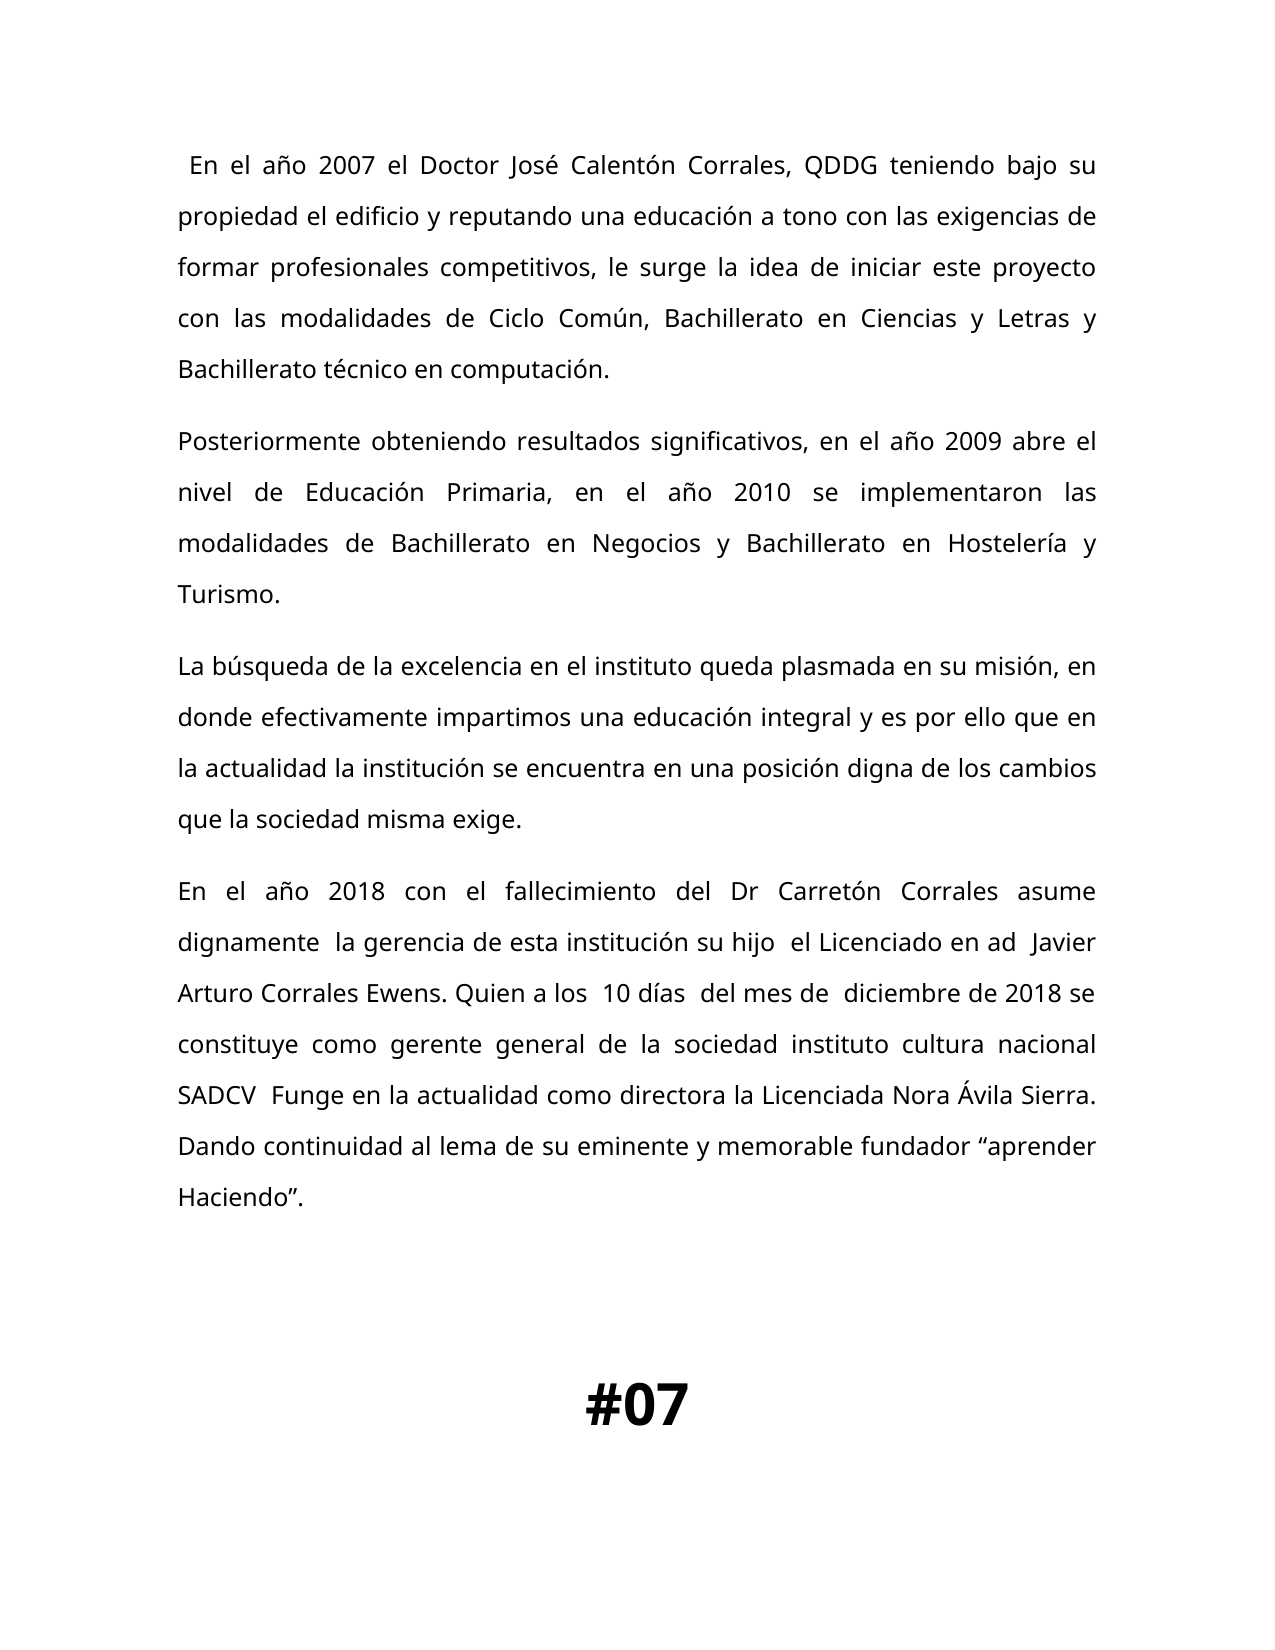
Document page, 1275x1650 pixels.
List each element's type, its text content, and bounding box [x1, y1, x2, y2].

text #07 [177, 1363, 1098, 1443]
text Posteriormente obteniendo resultados significativos, en el año 2009 abre el nivel de Educación Primaria, en el año 2010 se implementaron las modalidades de Bachillerato en Negocios y Bachillerato en Hostelería y Turismo. [177, 424, 1098, 611]
text La búsqueda de la excelencia en el instituto queda plasmada en su misión, en donde efectivamente impartimos una educación integral y es por ello que en la actualidad la institución se encuentra en una posición digna de los cambios que la sociedad misma exige. [177, 649, 1098, 836]
text En el año 2018 con el fallecimiento del Dr Carretón Corrales asume dignamente la gerencia de esta institución su hijo el Licenciado en ad Javier Arturo Corrales Ewens. Quien a los 10 días del mes de diciembre de 2018 se constituye como gerente general de la sociedad instituto cultura nacional SADCV Funge en la actualidad como directora la Licenciada Nora Ávila Sierra. Dando continuidad al lema de su eminente y memorable fundador “aprender Haciendo”. [177, 874, 1098, 1214]
text En el año 2007 el Doctor José Calentón Corrales, QDDG teniendo bajo su propiedad el edificio y reputando una educación a tono con las exigencias de formar profesionales competitivos, le surge la idea de iniciar este proyecto con las modalidades de Ciclo Común, Bachillerato en Ciencias y Letras y Bachillerato técnico en computación. [177, 148, 1098, 386]
